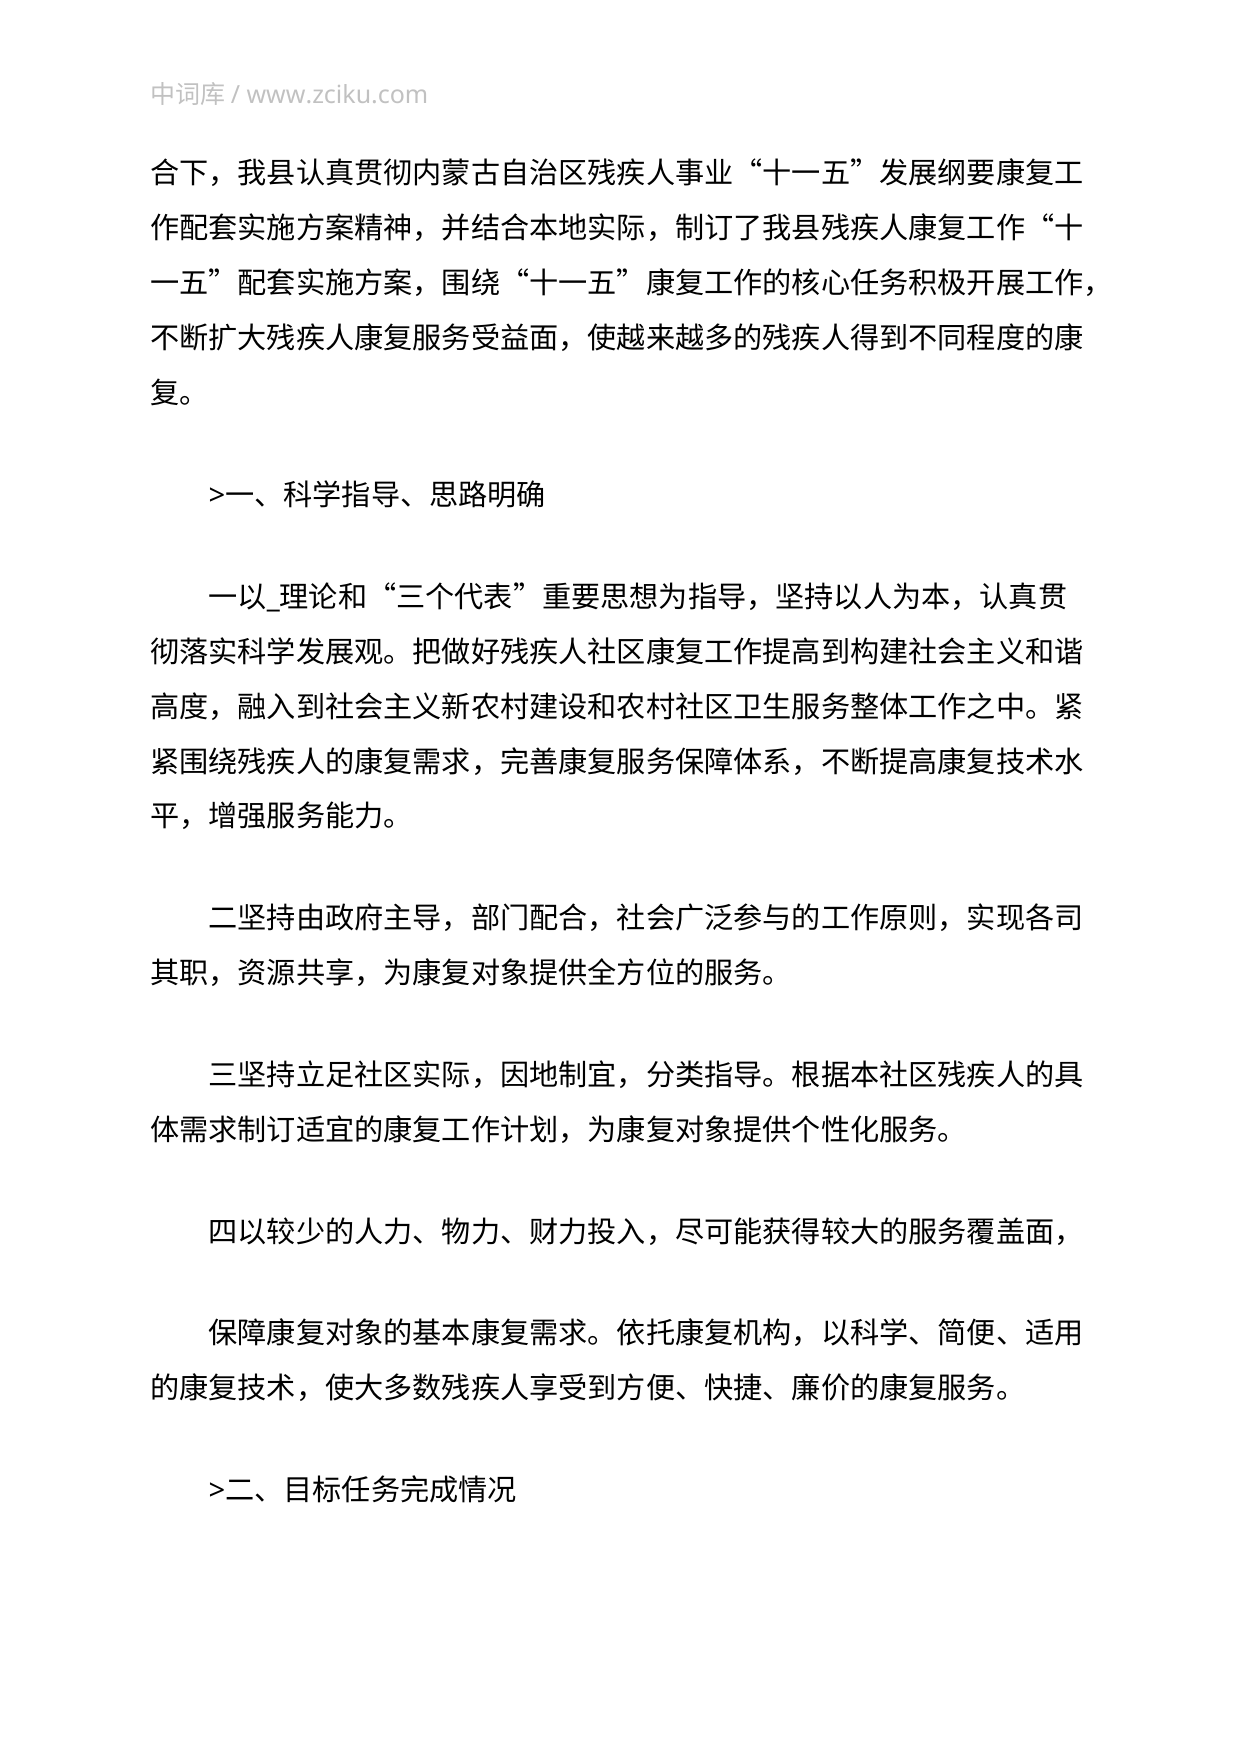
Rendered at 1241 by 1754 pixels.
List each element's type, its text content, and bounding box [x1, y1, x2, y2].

text >一、科学指导、思路明确 [150, 471, 1090, 514]
text 一以_理论和“三个代表”重要思想为指导，坚持以人为本，认真贯彻落实科学发展观。把做好残疾人社区康复工作提高到构建社会主义和谐高度，融入到社会主义新农村建设和农村社区卫生服务整体工作之中。紧紧围绕残疾人的康复需求，完善康复服务保障体系，不断提高康复技术水平，增强服务能力。 [150, 573, 1090, 835]
text >二、目标任务完成情况 [150, 1467, 1090, 1509]
text 二坚持由政府主导，部门配合，社会广泛参与的工作原则，实现各司其职，资源共享，为康复对象提供全方位的服务。 [150, 895, 1090, 992]
text 三坚持立足社区实际，因地制宜，分类指导。根据本社区残疾人的具体需求制订适宜的康复工作计划，为康复对象提供个性化服务。 [150, 1051, 1090, 1149]
text 四以较少的人力、物力、财力投入，尽可能获得较大的服务覆盖面， [150, 1208, 1090, 1250]
text 保障康复对象的基本康复需求。依托康复机构，以科学、简便、适用的康复技术，使大多数残疾人享受到方便、快捷、廉价的康复服务。 [150, 1310, 1090, 1407]
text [150, 150, 1090, 412]
